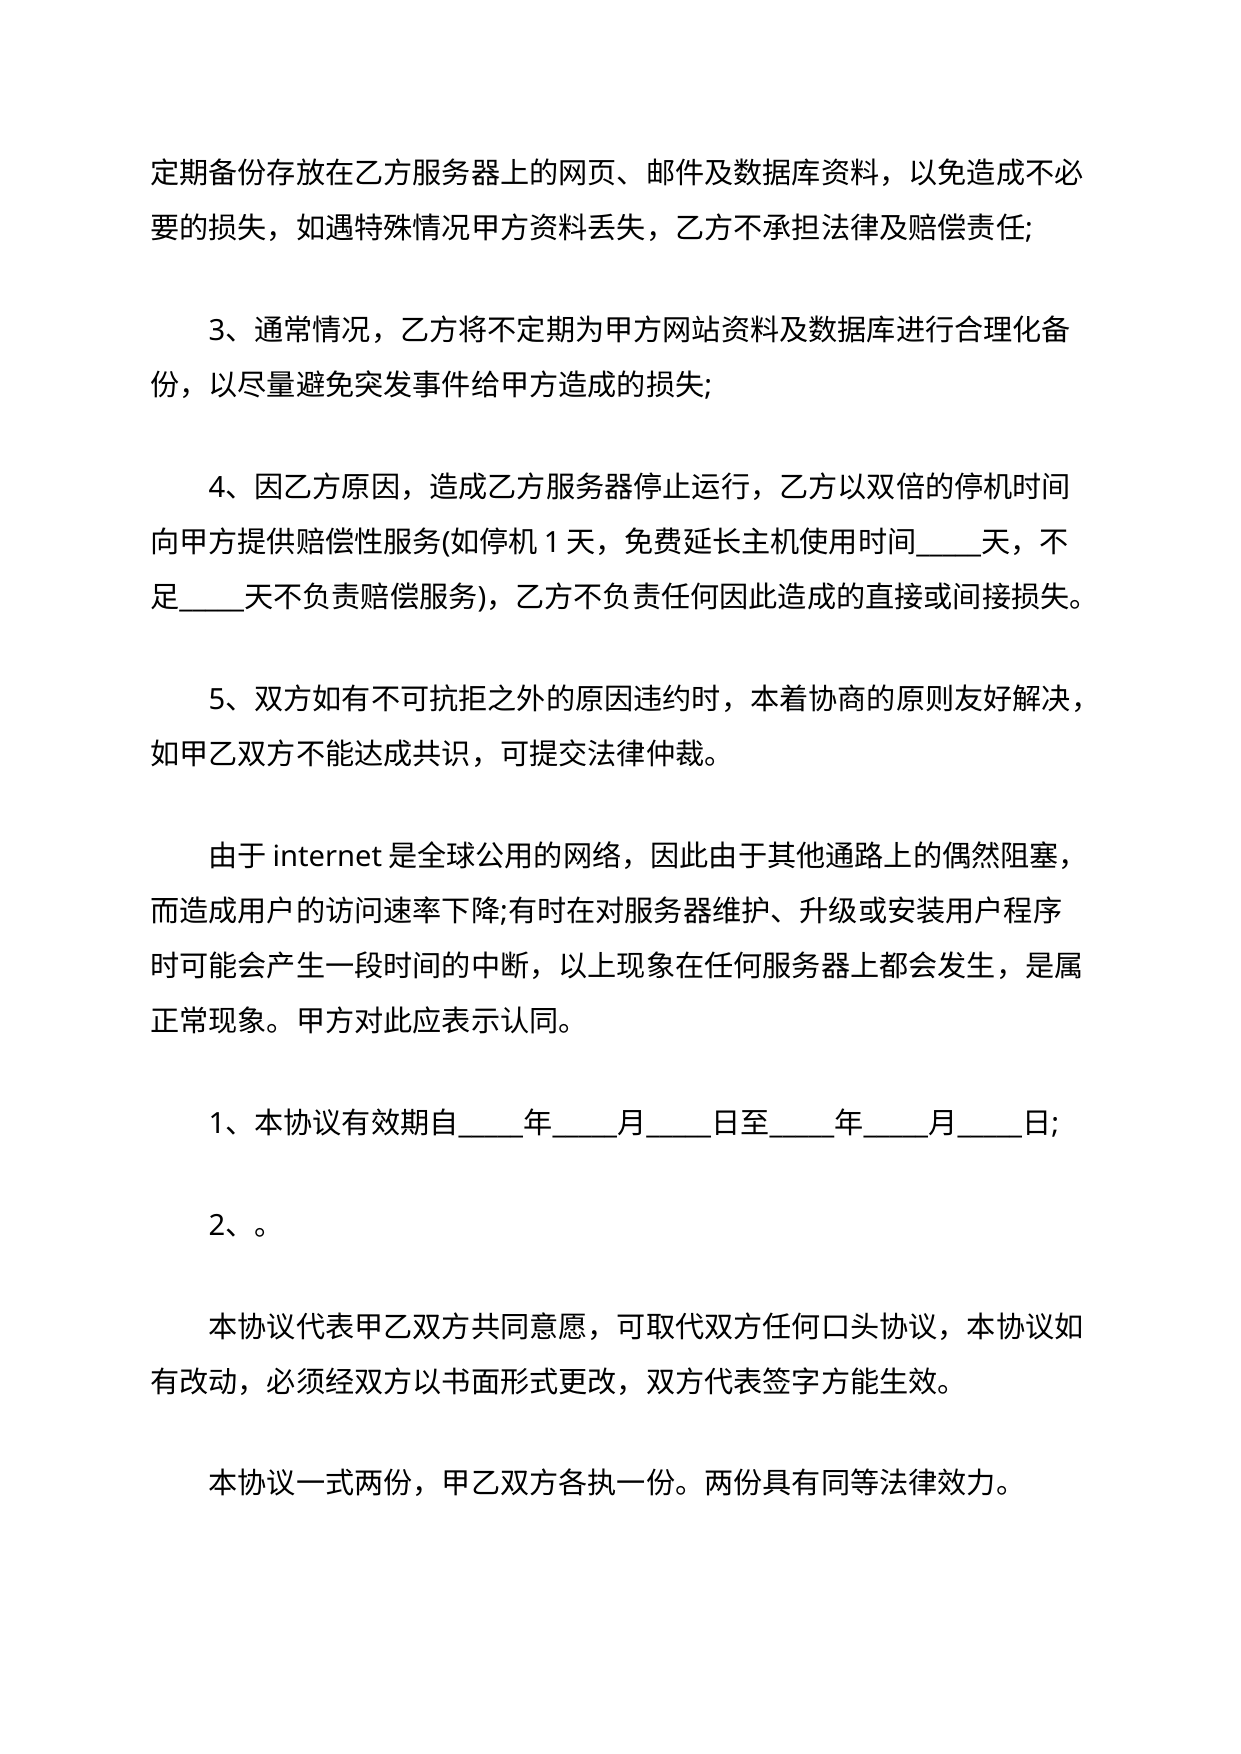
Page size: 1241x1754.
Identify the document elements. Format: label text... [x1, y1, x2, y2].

text 3、通常情况，乙方将不定期为甲方网站资料及数据库进行合理化备份，以尽量避免突发事件给甲方造成的损失; [150, 307, 1090, 404]
text 本协议代表甲乙双方共同意愿，可取代双方任何口头协议，本协议如有改动，必须经双方以书面形式更改，双方代表签字方能生效。 [150, 1303, 1090, 1400]
text 1、本协议有效期自_____年_____月_____日至_____年_____月_____日; [150, 1099, 1090, 1142]
text 2、。 [150, 1201, 1090, 1244]
text 由于internet是全球公用的网络，因此由于其他通路上的偶然阻塞，而造成用户的访问速率下降;有时在对服务器维护、升级或安装用户程序时可能会产生一段时间的中断，以上现象在任何服务器上都会发生，是属正常现象。甲方对此应表示认同。 [150, 833, 1090, 1040]
text 本协议一式两份，甲乙双方各执一份。两份具有同等法律效力。 [150, 1460, 1090, 1502]
text 4、因乙方原因，造成乙方服务器停止运行，乙方以双倍的停机时间向甲方提供赔偿性服务(如停机1天，免费延长主机使用时间_____天，不足_____天不负责赔偿服务)，乙方不负责任何因此造成的直接或间接损失。 [150, 464, 1090, 616]
text 5、双方如有不可抗拒之外的原因违约时，本着协商的原则友好解决，如甲乙双方不能达成共识，可提交法律仲裁。 [150, 676, 1090, 773]
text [150, 150, 1090, 247]
